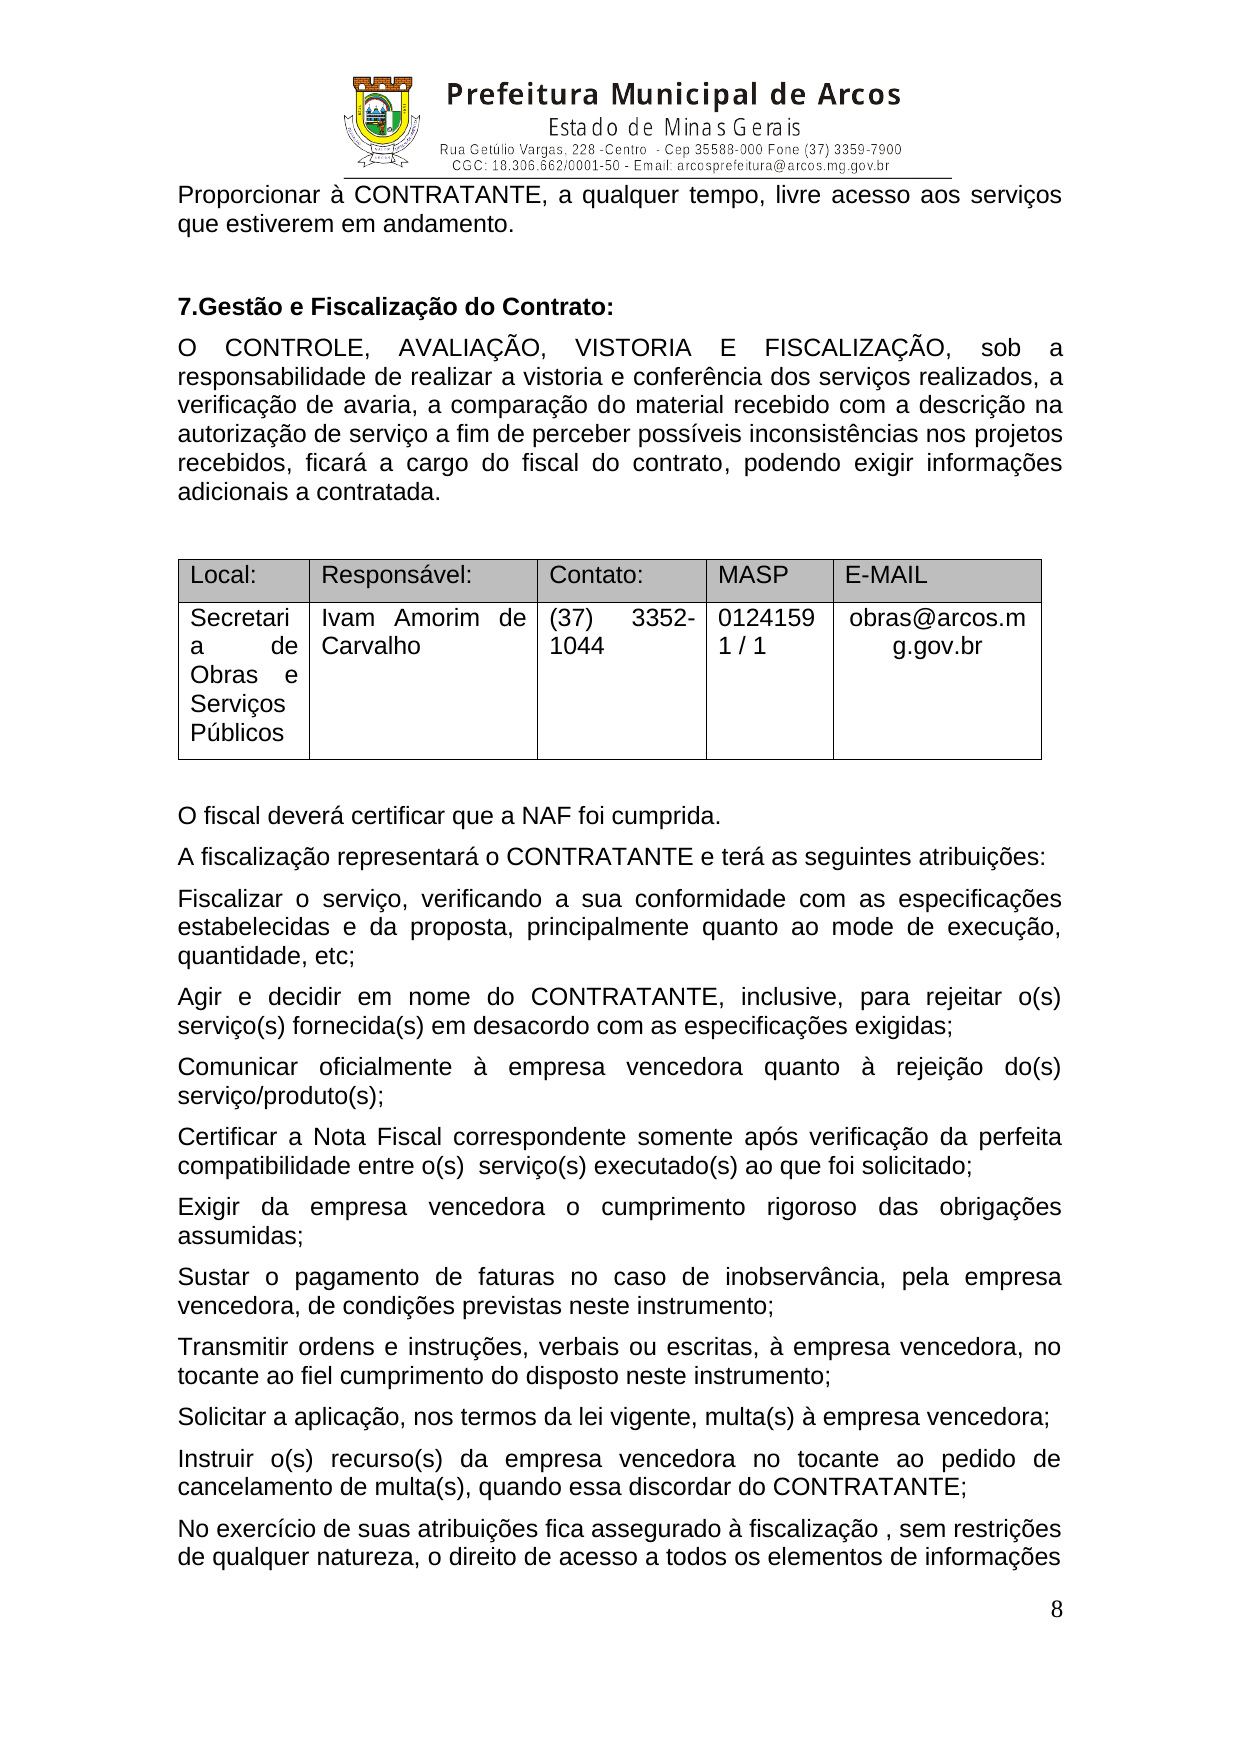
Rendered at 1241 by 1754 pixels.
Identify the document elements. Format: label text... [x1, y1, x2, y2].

text Fiscalizar o serviço, verificando a sua conformidade com as especificações estabelecidas e da proposta, principalmente quanto ao mode de execução, quantidade, etc; [177, 884, 1063, 970]
list 7.Gestão e Fiscalização do Contrato: [177, 292, 1063, 321]
text A fiscalização representará o CONTRATANTE e terá as seguintes atribuições: [177, 842, 1063, 871]
text Solicitar a aplicação, nos termos da lei vigente, multa(s) à empresa vencedora; [177, 1402, 1063, 1431]
table_cell obras@arcos.mg.gov.br [834, 603, 1041, 759]
table_header Local: [179, 560, 309, 602]
text Certificar a Nota Fiscal correspondente somente após verificação da perfeita compatibilidade entre o(s) serviço(s) executado(s) ao que foi solicitado; [177, 1122, 1063, 1180]
table_cell Secretaria de Obras e Serviços Públicos [179, 603, 309, 759]
table_header Contato: [538, 560, 706, 602]
text Agir e decidir em nome do CONTRATANTE, inclusive, para rejeitar o(s) serviço(s) fornecida(s) em desacordo com as especificações exigidas; [177, 982, 1063, 1040]
table_cell Ivam Amorim de Carvalho [310, 603, 537, 759]
table_header MASP [707, 560, 833, 602]
text Exigir da empresa vencedora o cumprimento rigoroso das obrigações assumidas; [177, 1192, 1063, 1250]
text Transmitir ordens e instruções, verbais ou escritas, à empresa vencedora, no tocante ao fiel cumprimento do disposto neste instrumento; [177, 1332, 1063, 1390]
text O fiscal deverá certificar que a NAF foi cumprida. [177, 801, 1063, 830]
text Sustar o pagamento de faturas no caso de inobservância, pela empresa vencedora, de condições previstas neste instrumento; [177, 1262, 1063, 1320]
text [177, 1514, 1063, 1571]
table_cell (37) 3352-1044 [538, 603, 706, 759]
list Proporcionar à CONTRATANTE, a qualquer tempo, livre acesso aos serviços que estiverem em andamento. [177, 148, 1063, 238]
text O CONTROLE, AVALIAÇÃO, VISTORIA E FISCALIZAÇÃO, sob a responsabilidade de realizar a vistoria e conferência dos serviços realizados, a verificação de avaria, a comparação do material recebido com a descrição na autorização de serviço a fim de perceber possíveis inconsistências nos projetos recebidos, ficará a cargo do fiscal do contrato, podendo exigir informações adicionais a contratada. [177, 333, 1063, 506]
table_header Responsável: [310, 560, 537, 602]
table_cell 01241591 / 1 [707, 603, 833, 759]
table_header E-MAIL [834, 560, 1041, 602]
text Instruir o(s) recurso(s) da empresa vencedora no tocante ao pedido de cancelamento de multa(s), quando essa discordar do CONTRATANTE; [177, 1444, 1063, 1501]
text Comunicar oficialmente à empresa vencedora quanto à rejeição do(s) serviço/produto(s); [177, 1052, 1063, 1110]
